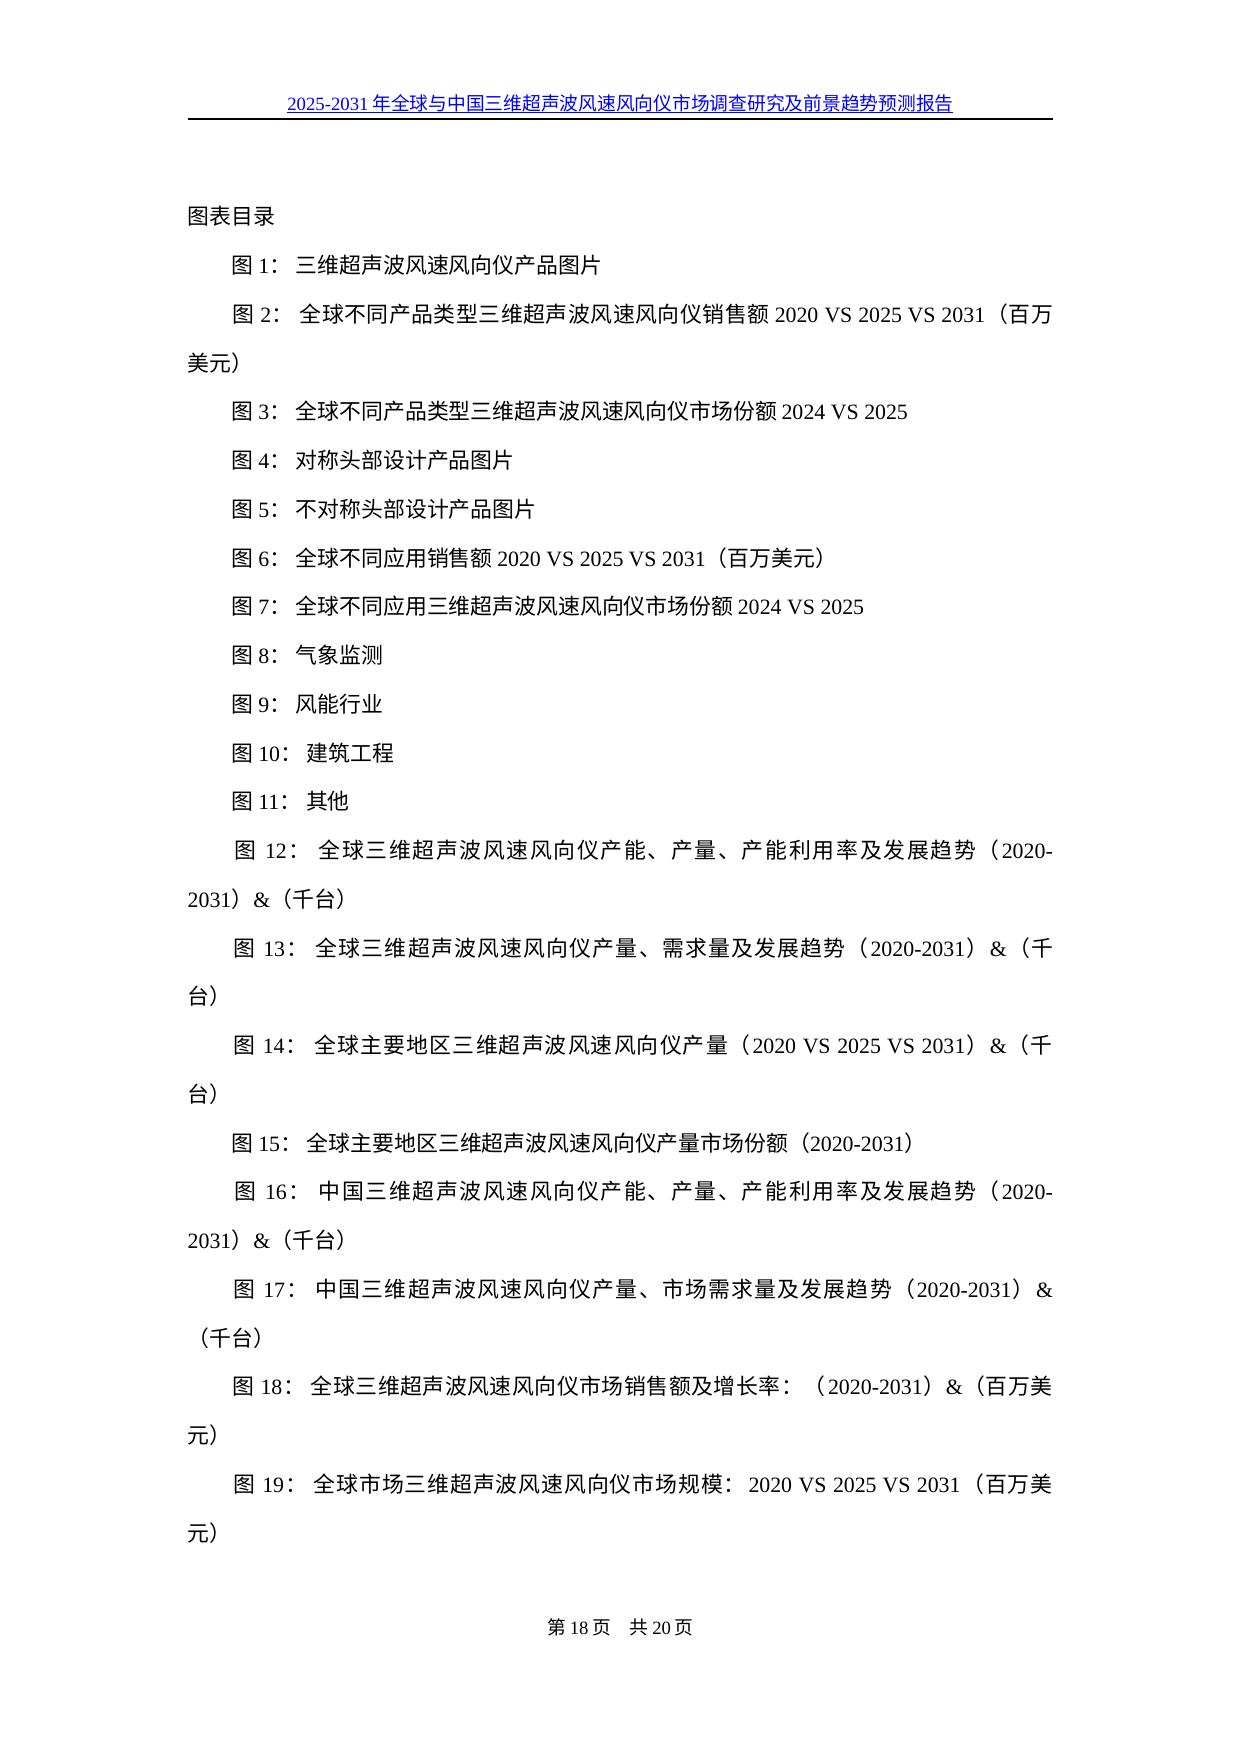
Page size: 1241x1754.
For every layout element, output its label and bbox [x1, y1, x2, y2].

text [187, 150, 1053, 1548]
